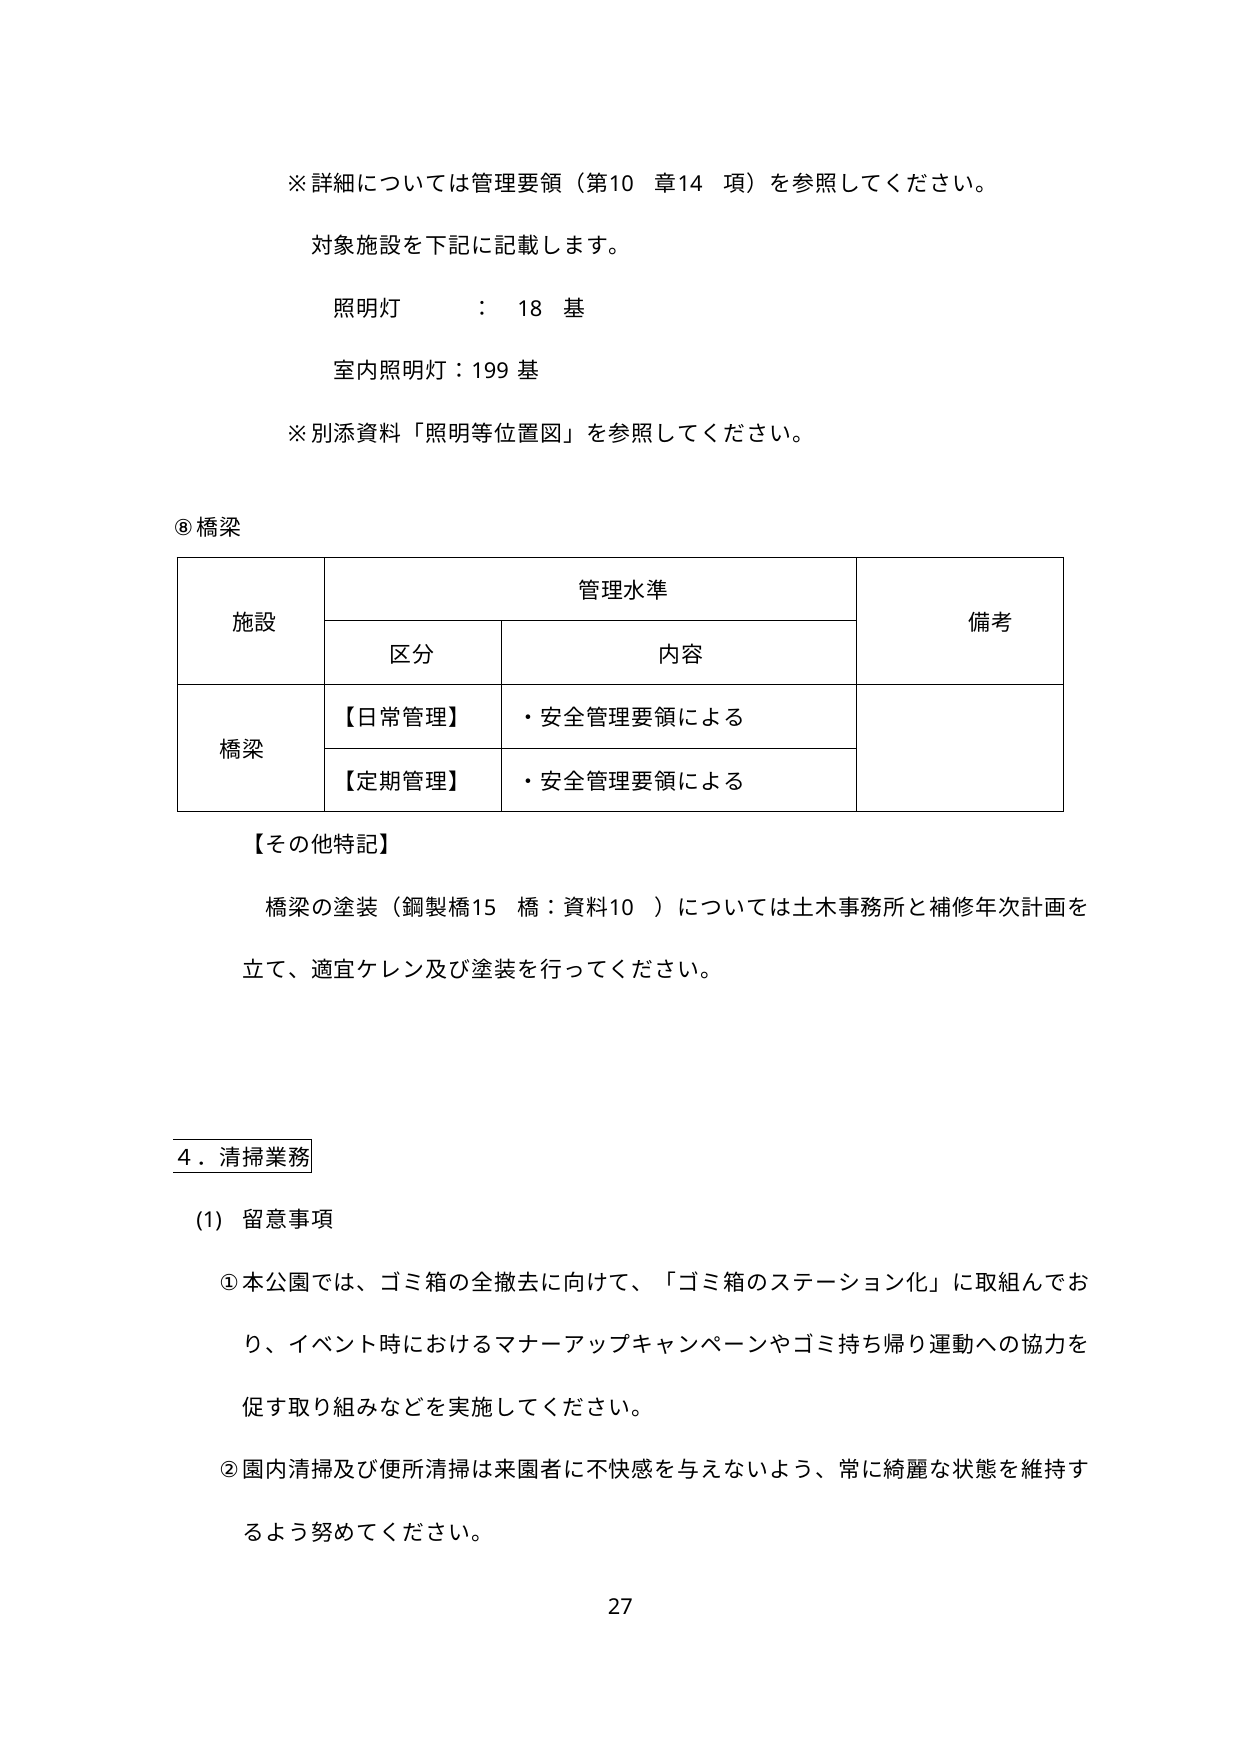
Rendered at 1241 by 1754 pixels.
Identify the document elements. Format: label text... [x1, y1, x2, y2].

table_cell 橋梁 [178, 685, 324, 811]
subtitle ４．清掃業務 [173, 1124, 1067, 1187]
text 【その他特記】 [150, 812, 1090, 874]
text ⑧橋梁 [173, 494, 1090, 557]
text ①本公園では、ゴミ箱の全撤去に向けて、「ゴミ箱のステーション化」に取組んでおり、イベント時におけるマナーアップキャンペーンやゴミ持ち帰り運動への協力を促す取り組みなどを実施してください。 [218, 1249, 1090, 1437]
text (1)留意事項 [195, 1187, 1090, 1249]
text 室内照明灯：199基 [287, 338, 1090, 401]
text ②園内清掃及び便所清掃は来園者に不快感を与えないよう、常に綺麗な状態を維持するよう努めてください。 [218, 1437, 1090, 1562]
table_cell 【日常管理】 [325, 685, 501, 747]
text ※別添資料「照明等位置図」を参照してください。 [287, 401, 1090, 463]
table_cell ・安全管理要領による [502, 685, 856, 747]
table_header 管理水準 [325, 558, 856, 620]
table_cell [857, 685, 1063, 811]
table_cell 区分 [325, 621, 501, 684]
text ※詳細については管理要領（第10章14項）を参照してください。 [150, 151, 1090, 213]
table_cell ・安全管理要領による [502, 749, 856, 811]
table_header 施設 [178, 558, 324, 684]
text 照明灯 ： 18基 [150, 276, 1090, 338]
table_cell 内容 [502, 621, 856, 684]
table_cell 【定期管理】 [325, 749, 501, 811]
table_header 備考 [857, 558, 1063, 684]
text 橋梁の塗装（鋼製橋15橋：資料10）については土木事務所と補修年次計画を立て、適宜ケレン及び塗装を行ってください。 [242, 874, 1090, 999]
text 対象施設を下記に記載します。 [150, 213, 1090, 276]
